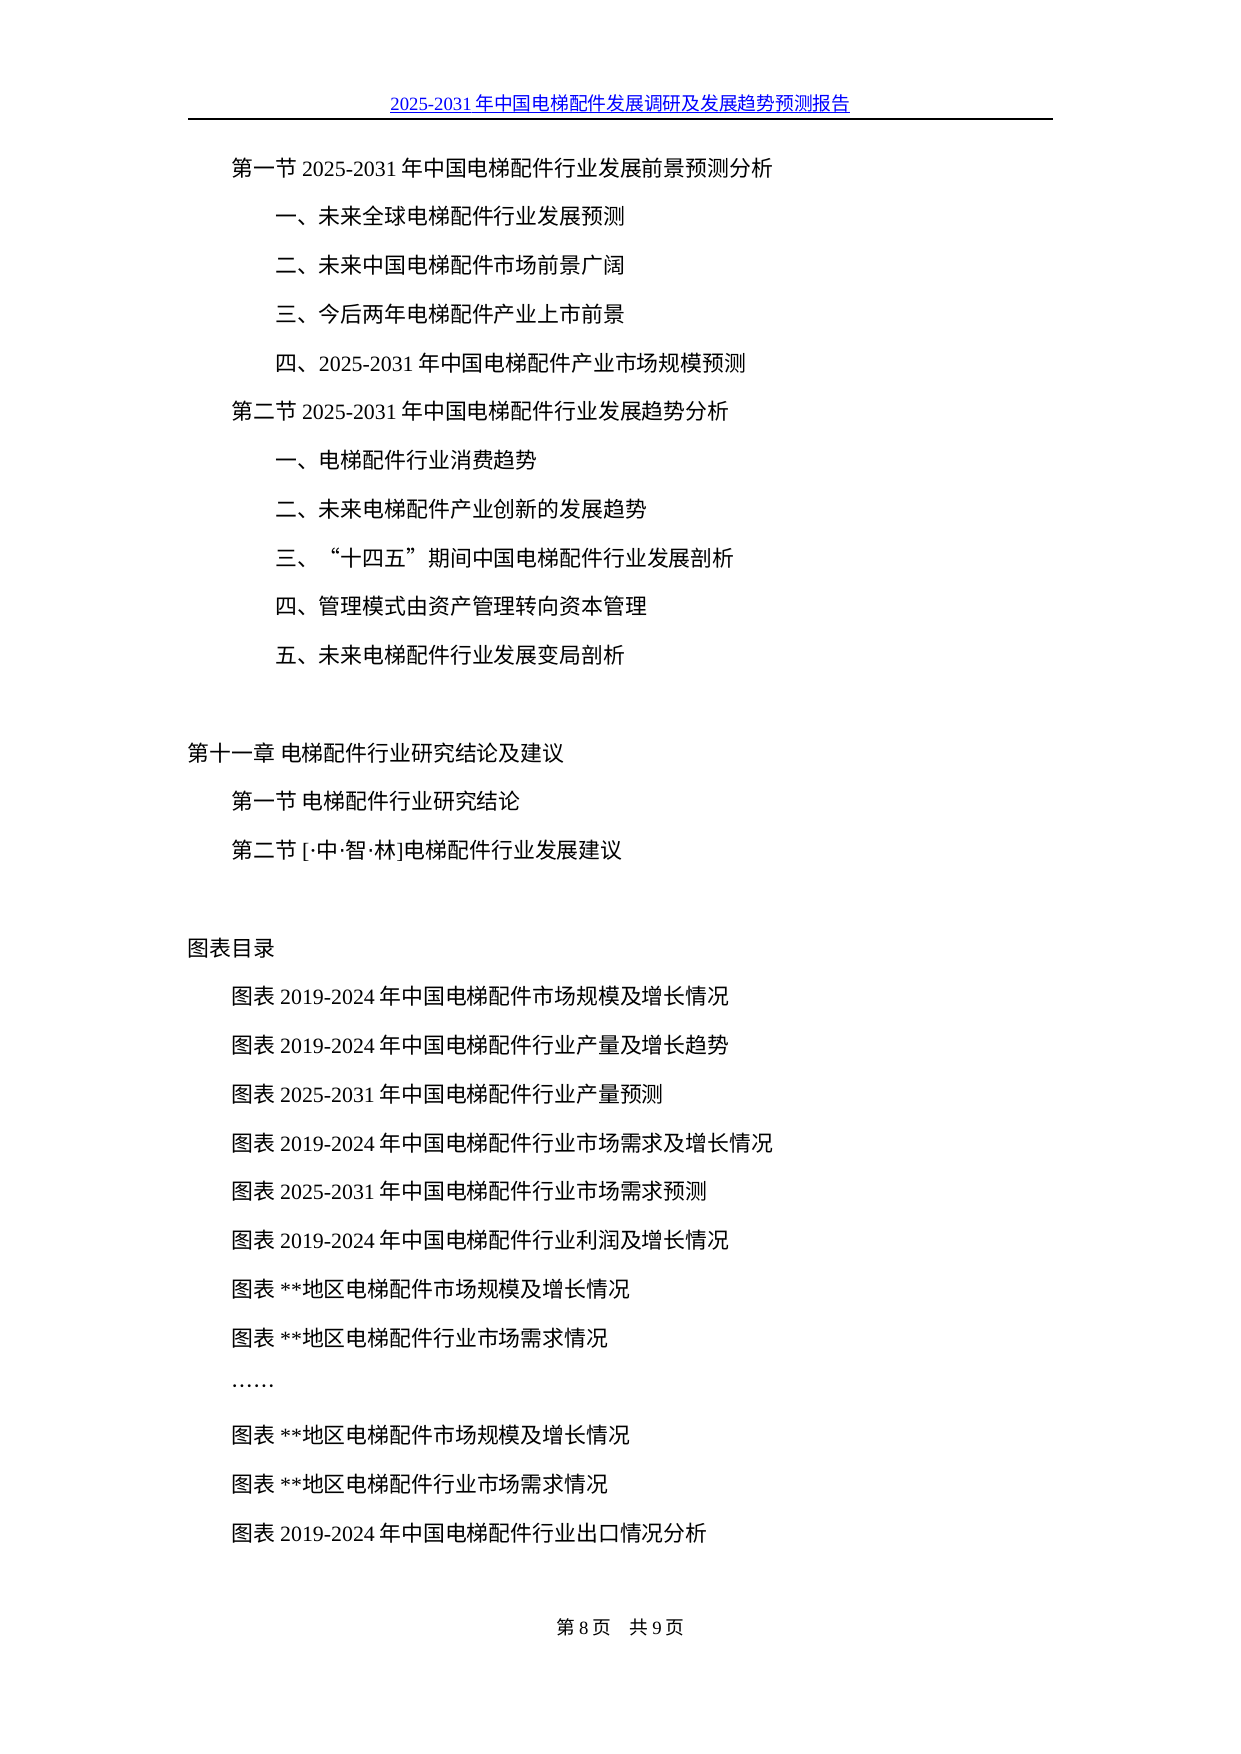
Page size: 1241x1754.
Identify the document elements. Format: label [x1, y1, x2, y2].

text [187, 150, 1053, 1548]
